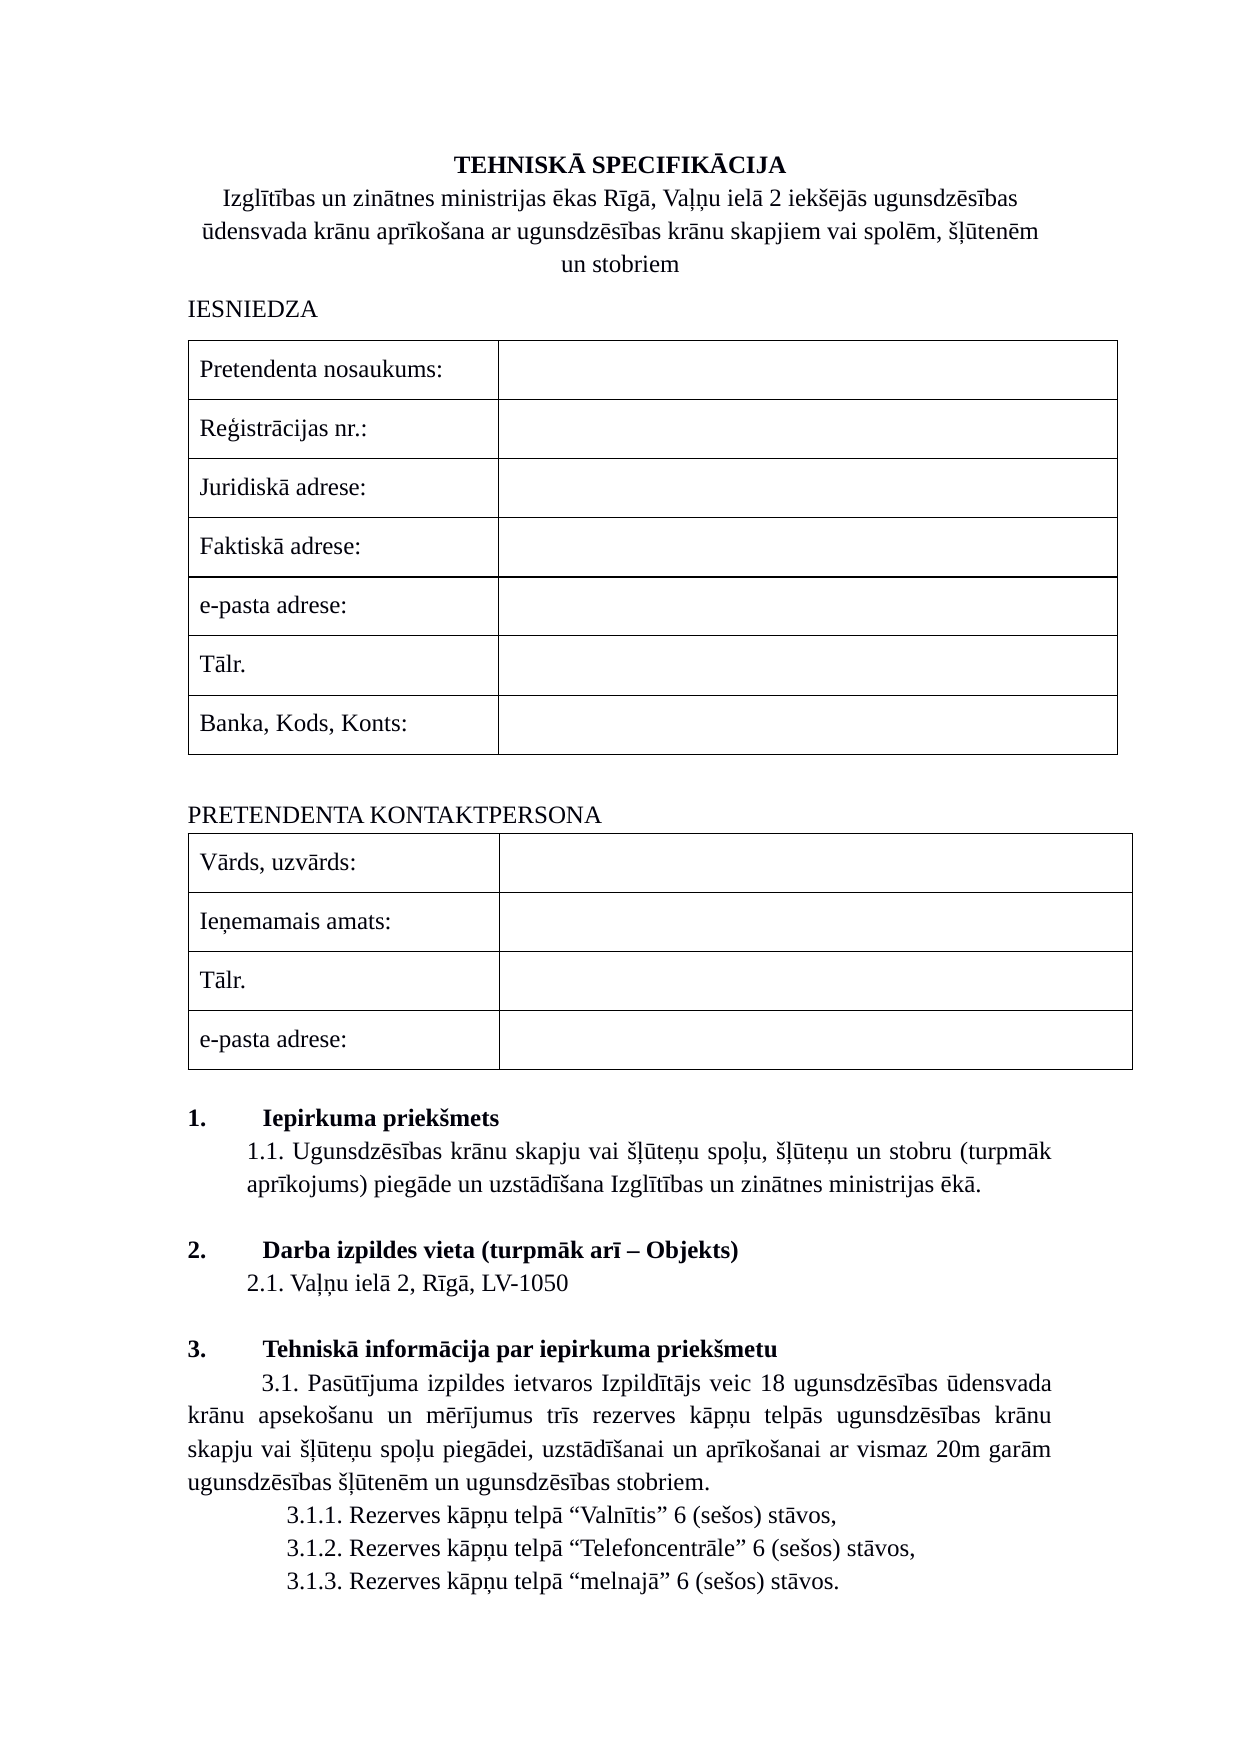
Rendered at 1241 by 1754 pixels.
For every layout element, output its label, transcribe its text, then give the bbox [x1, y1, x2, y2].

text 3.1.3. Rezerves kāpņu telpā “melnajā” 6 (sešos) stāvos. [187, 1566, 1053, 1594]
table_cell [499, 696, 1117, 753]
text 3.1.1. Rezerves kāpņu telpā “Valnītis” 6 (sešos) stāvos, [187, 1500, 1053, 1528]
table_header Vārds, uzvārds: [189, 834, 499, 892]
table_header Pretendenta nosaukums: [189, 341, 498, 399]
table_cell Banka, Kods, Konts: [189, 696, 498, 753]
text 1. Iepirkuma priekšmets [187, 1103, 1053, 1132]
table_cell [499, 636, 1117, 694]
text PRETENDENTA KONTAKTPERSONA [187, 800, 1053, 829]
table_cell Tālr. [189, 636, 498, 694]
table_cell [499, 400, 1117, 458]
text 3.1. Pasūtījuma izpildes ietvaros Izpildītājs veic 18 ugunsdzēsības ūdensvada krānu apsekošanu un mērījumus trīs rezerves kāpņu telpās ugunsdzēsības krānu skapju vai šļūteņu spoļu piegādei, uzstādīšanai un aprīkošanai ar vismaz 20m garām ugunsdzēsības šļūtenēm un ugunsdzēsības stobriem. [187, 1368, 1053, 1495]
text 3. Tehniskā informācija par iepirkuma priekšmetu [187, 1334, 1053, 1363]
table_cell Ieņemamais amats: [189, 893, 499, 951]
text 2.1. Vaļņu ielā 2, Rīgā, LV-1050 [187, 1268, 1053, 1297]
table_cell Reģistrācijas nr.: [189, 400, 498, 458]
table_cell e-pasta adrese: [189, 1011, 499, 1069]
table_header [500, 834, 1132, 892]
table_cell [499, 578, 1117, 635]
text 3.1.2. Rezerves kāpņu telpā “Telefoncentrāle” 6 (sešos) stāvos, [187, 1533, 1053, 1561]
table_cell e-pasta adrese: [189, 578, 498, 635]
table_header [499, 341, 1117, 399]
table_cell [500, 952, 1132, 1010]
text 1.1. Ugunsdzēsības krānu skapju vai šļūteņu spoļu, šļūteņu un stobru (turpmāk aprīkojums) piegāde un uzstādīšana Izglītības un zinātnes ministrijas ēkā. [247, 1136, 1053, 1198]
table_cell [499, 518, 1117, 576]
table_cell Juridiskā adrese: [189, 459, 498, 517]
table_cell [499, 459, 1117, 517]
table_cell [500, 893, 1132, 951]
text Izglītības un zinātnes ministrijas ēkas Rīgā, Vaļņu ielā 2 iekšējās ugunsdzēsības ūdensvada krānu aprīkošana ar ugunsdzēsības krānu skapjiem vai spolēm, šļūtenēm un stobriem [187, 183, 1053, 278]
table_cell Faktiskā adrese: [189, 518, 498, 576]
table_cell [500, 1011, 1132, 1069]
table_cell Tālr. [189, 952, 499, 1010]
text TEHNISKĀ SPECIFIKĀCIJA [187, 150, 1053, 179]
text 2. Darba izpildes vieta (turpmāk arī – Objekts) [187, 1236, 1053, 1264]
text IESNIEDZA [187, 294, 1053, 323]
